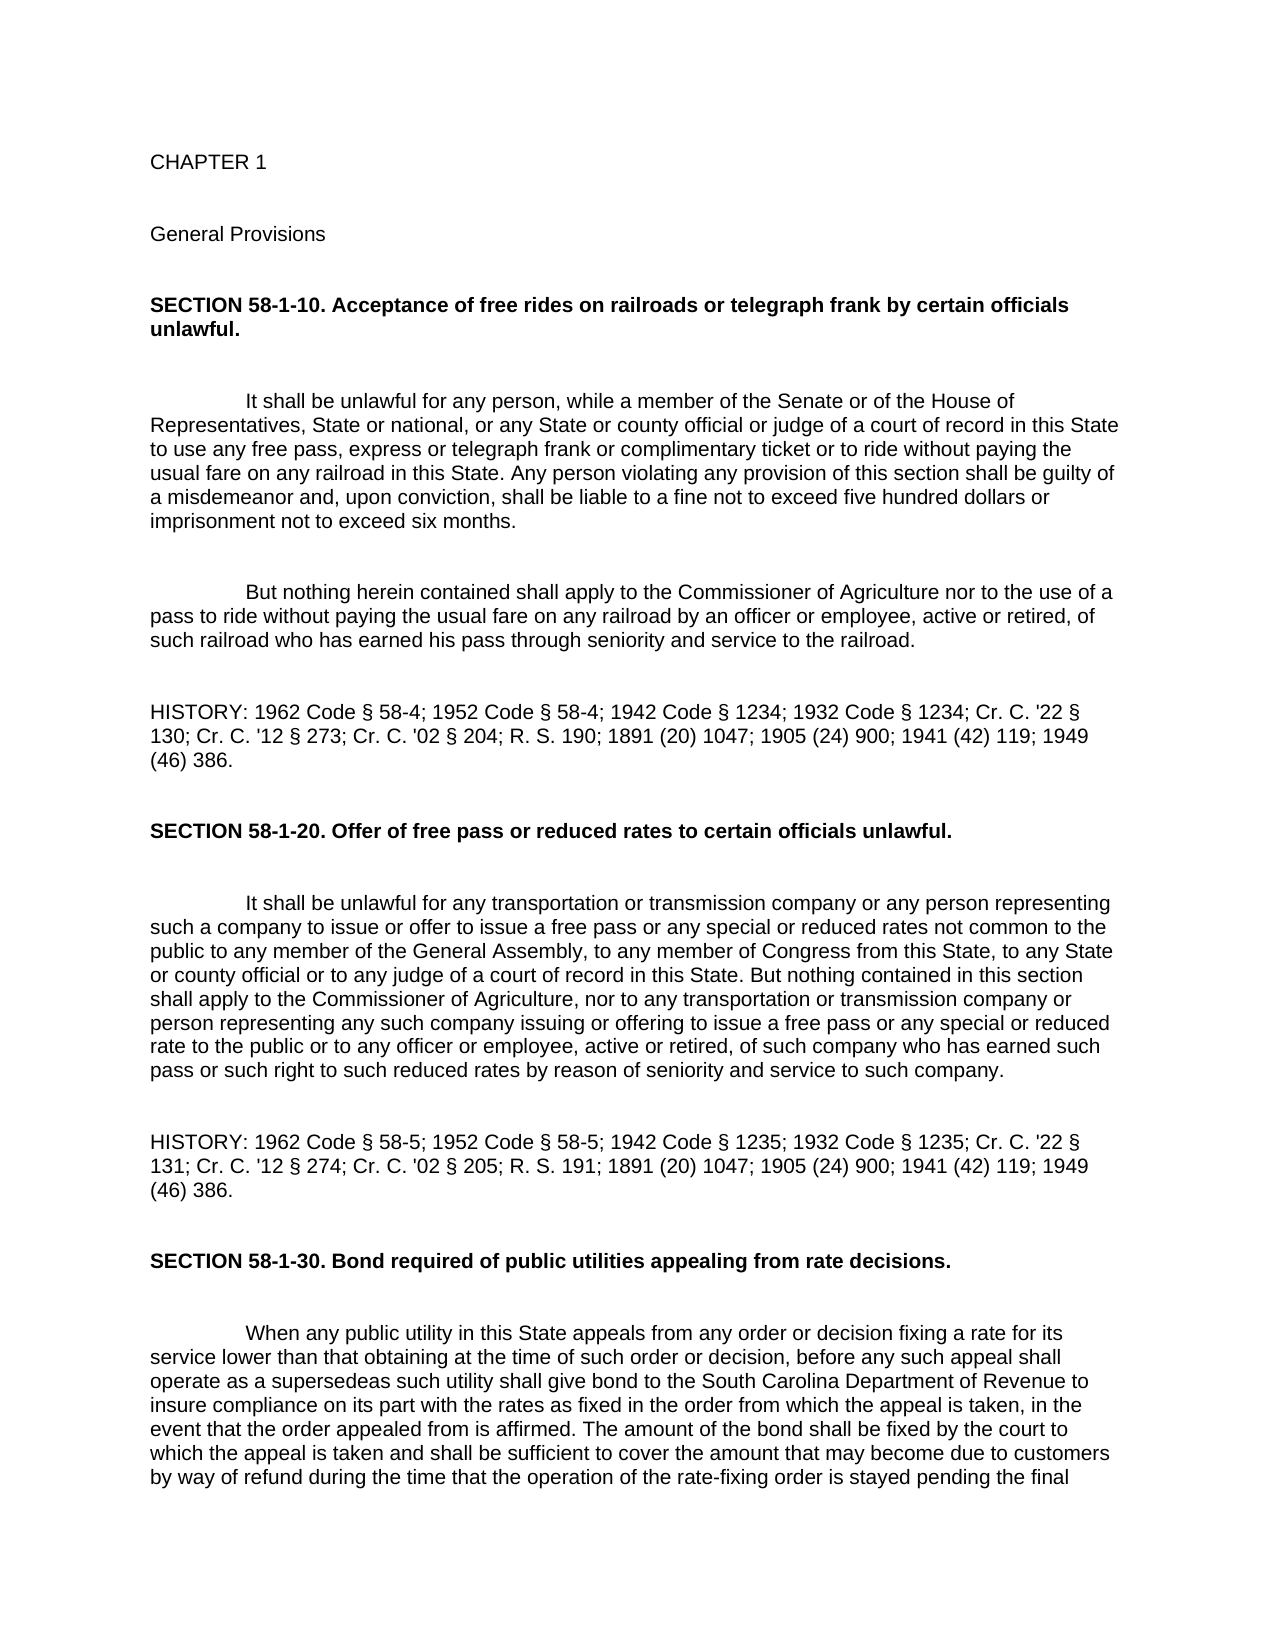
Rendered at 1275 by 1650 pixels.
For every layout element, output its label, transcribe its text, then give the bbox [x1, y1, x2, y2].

text HISTORY: 1962 Code § 58-5; 1952 Code § 58-5; 1942 Code § 1235; 1932 Code § 1235; Cr. C. '22 § 131; Cr. C. '12 § 274; Cr. C. '02 § 205; R. S. 191; 1891 (20) 1047; 1905 (24) 900; 1941 (42) 119; 1949 (46) 386. [150, 1130, 1125, 1225]
text SECTION 58-1-20. Offer of free pass or reduced rates to certain officials unlawful. [150, 819, 1125, 867]
text It shall be unlawful for any transportation or transmission company or any person representing such a company to issue or offer to issue a free pass or any special or reduced rates not common to the public to any member of the General Assembly, to any member of Congress from this State, to any State or county official or to any judge of a court of record in this State. But nothing contained in this section shall apply to the Commissioner of Agriculture, nor to any transportation or transmission company or person representing any such company issuing or offering to issue a free pass or any special or reduced rate to the public or to any officer or employee, active or retired, of such company who has earned such pass or such right to such reduced rates by reason of seniority and service to such company. [150, 891, 1125, 1106]
text General Provisions [150, 222, 1125, 269]
text HISTORY: 1962 Code § 58-4; 1952 Code § 58-4; 1942 Code § 1234; 1932 Code § 1234; Cr. C. '22 § 130; Cr. C. '12 § 273; Cr. C. '02 § 204; R. S. 190; 1891 (20) 1047; 1905 (24) 900; 1941 (42) 119; 1949 (46) 386. [150, 699, 1125, 795]
text SECTION 58-1-30. Bond required of public utilities appealing from rate decisions. [150, 1249, 1125, 1297]
text It shall be unlawful for any person, while a member of the Senate or of the House of Representatives, State or national, or any State or county official or judge of a court of record in this State to use any free pass, express or telegraph frank or complimentary ticket or to ride without paying the usual fare on any railroad in this State. Any person violating any provision of this section shall be guilty of a misdemeanor and, upon conviction, shall be liable to a fine not to exceed five hundred dollars or imprisonment not to exceed six months. [150, 389, 1125, 556]
text SECTION 58-1-10. Acceptance of free rides on railroads or telegraph frank by certain officials unlawful. [150, 293, 1125, 365]
text CHAPTER 1 [150, 150, 1125, 198]
text But nothing herein contained shall apply to the Commissioner of Agriculture nor to the use of a pass to ride without paying the usual fare on any railroad by an officer or employee, active or retired, of such railroad who has earned his pass through seniority and service to the railroad. [150, 580, 1125, 676]
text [150, 1321, 1125, 1488]
